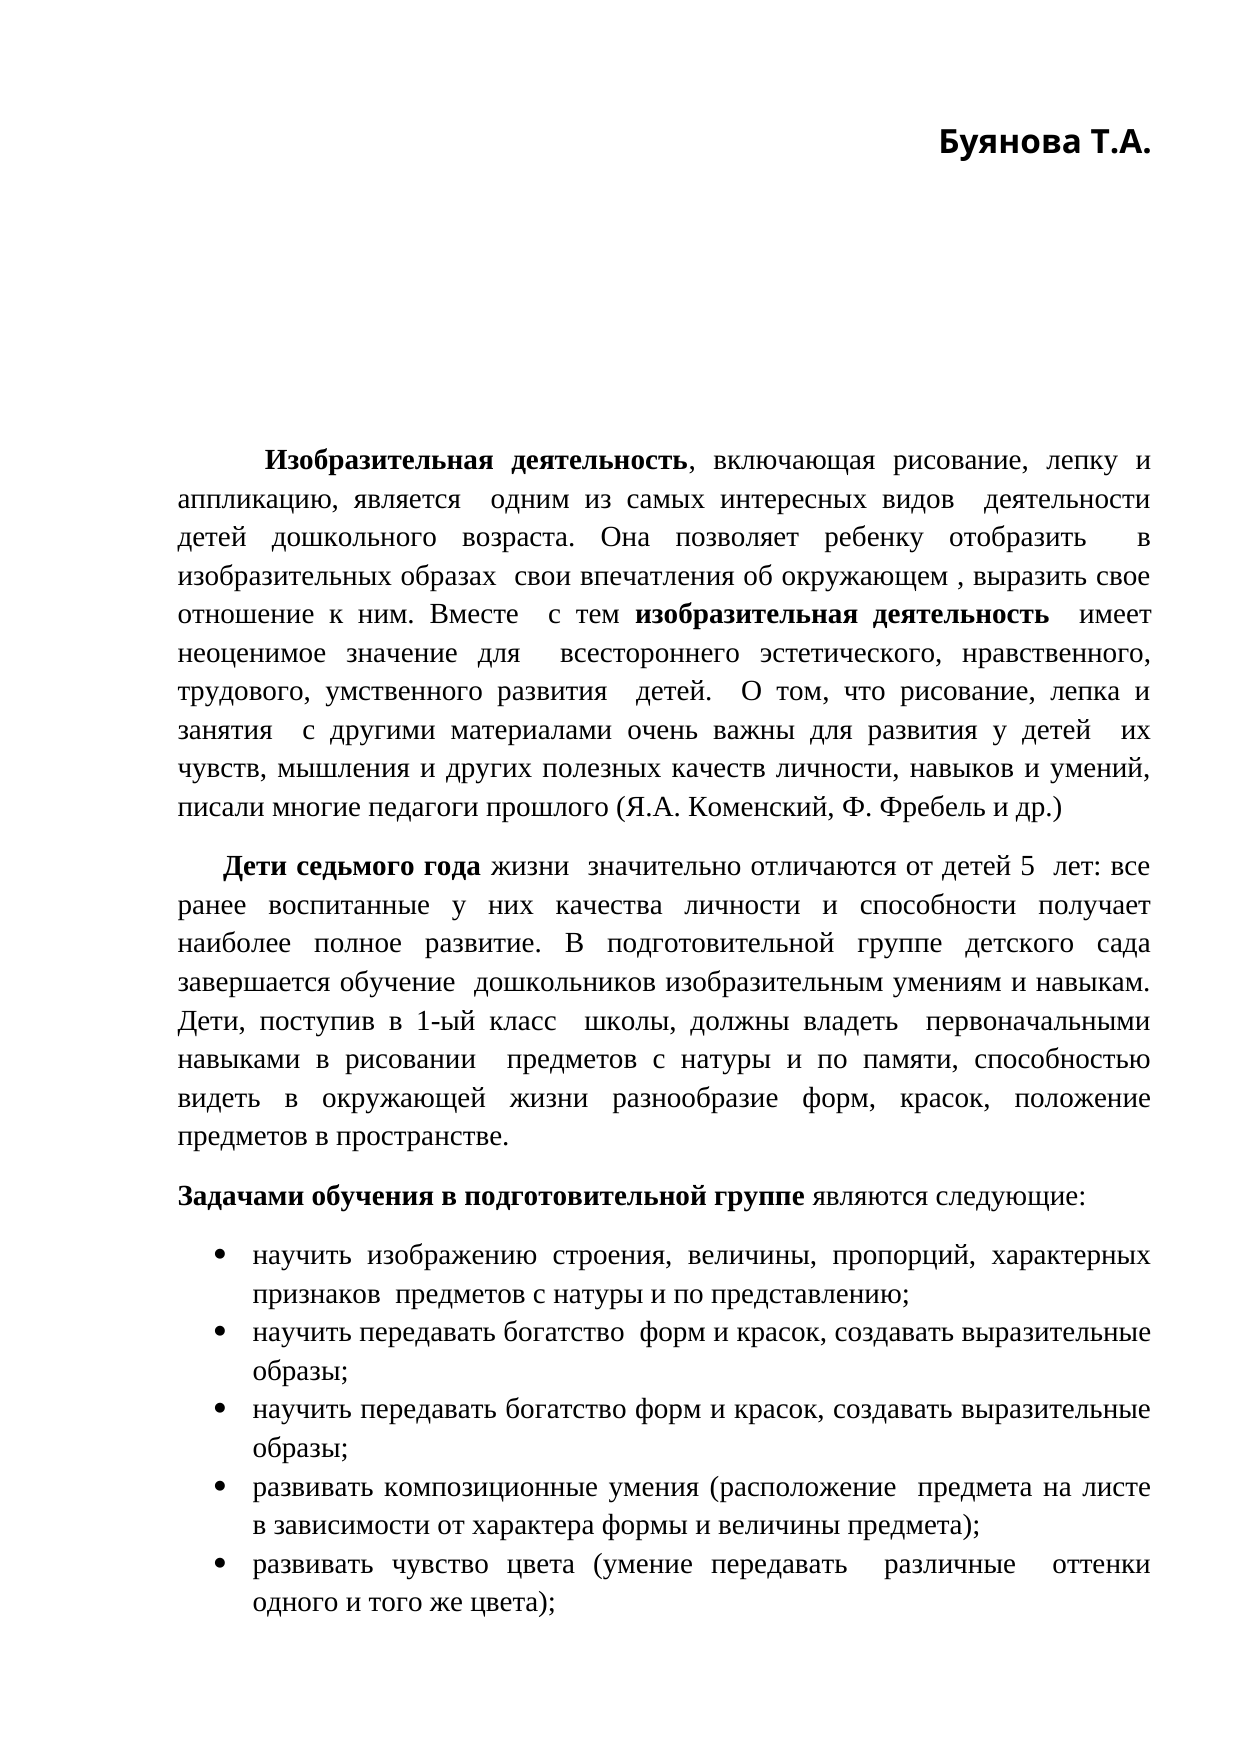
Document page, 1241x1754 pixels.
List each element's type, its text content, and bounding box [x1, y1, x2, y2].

list научить изображению строения, величины, пропорций, характерных признаков предметов с натуры и по представлению; [215, 1237, 1152, 1309]
text Буянова Т.А. [177, 118, 1152, 163]
text Задачами обучения в подготовительной группе являются следующие: [177, 1178, 1152, 1211]
list развивать композиционные умения (расположение предмета на листе в зависимости от характера формы и величины предмета); [215, 1469, 1152, 1541]
text Дети седьмого года жизни значительно отличаются от детей 5 лет: все ранее воспитанные у них качества личности и способности получает наиболее полное развитие. В подготовительной группе детского сада завершается обучение дошкольников изобразительным умениям и навыкам. Дети, поступив в 1-ый класс школы, должны владеть первоначальными навыками в рисовании предметов с натуры и по памяти, способностью видеть в окружающей жизни разнообразие форм, красок, положение предметов в пространстве. [177, 848, 1152, 1152]
text Изобразительная деятельность, включающая рисование, лепку и аппликацию, является одним из самых интересных видов деятельности детей дошкольного возраста. Она позволяет ребенку отобразить в изобразительных образах свои впечатления об окружающем , выразить свое отношение к ним. Вместе с тем изобразительная деятельность имеет неоценимое значение для всестороннего эстетического, нравственного, трудового, умственного развития детей. О том, что рисование, лепка и занятия с другими материалами очень важны для развития у детей их чувств, мышления и других полезных качеств личности, навыков и умений, писали многие педагоги прошлого (Я.А. Коменский, Ф. Фребель и др.) [177, 442, 1152, 823]
list научить передавать богатство форм и красок, создавать выразительные образы; [215, 1314, 1152, 1386]
list научить передавать богатство форм и красок, создавать выразительные образы; [215, 1391, 1152, 1464]
list развивать чувство цвета (умение передавать различные оттенки одного и того же цвета); [215, 1546, 1152, 1618]
